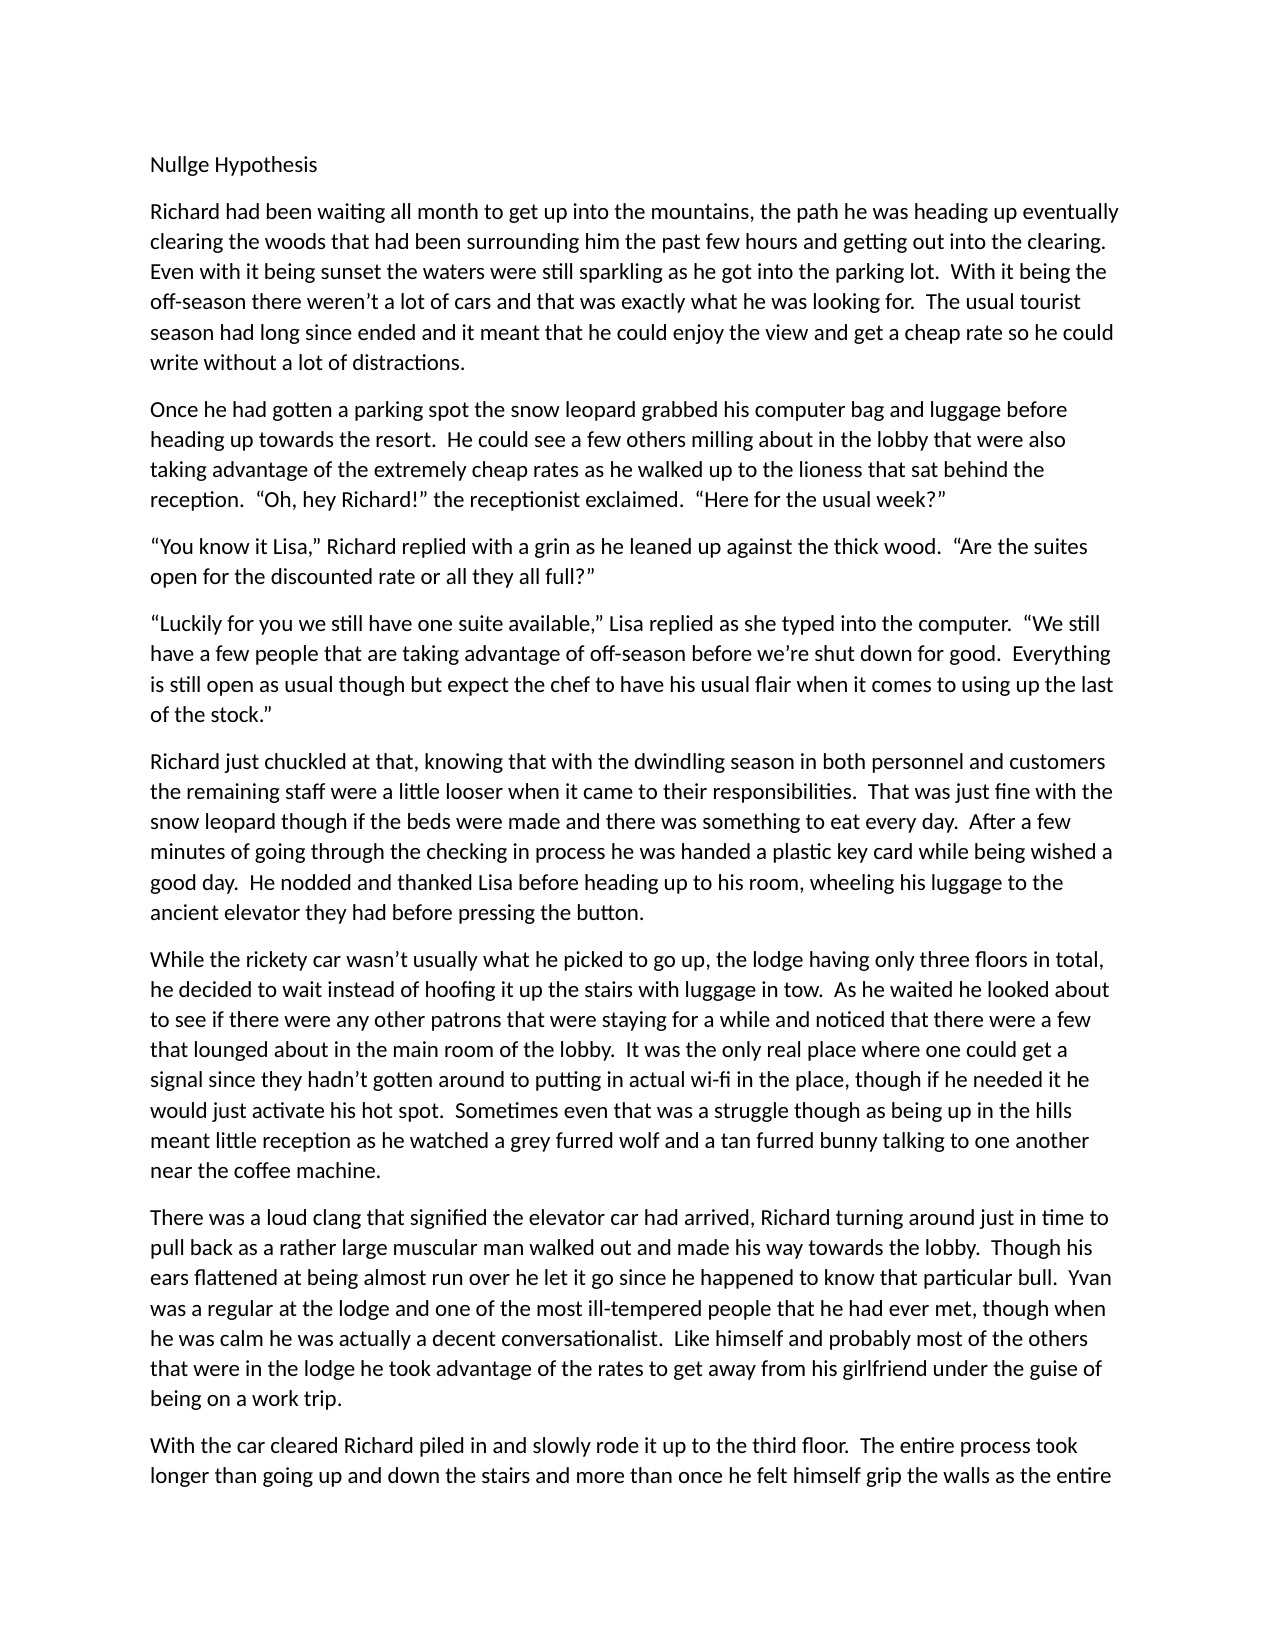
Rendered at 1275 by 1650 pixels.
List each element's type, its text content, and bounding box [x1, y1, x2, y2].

text “You know it Lisa,” Richard replied with a grin as he leaned up against the thick wood. “Are the suites open for the discounted rate or all they all full?” [150, 532, 1125, 591]
text There was a loud clang that signified the elevator car had arrived, Richard turning around just in time to pull back as a rather large muscular man walked out and made his way towards the lobby. Though his ears flattened at being almost run over he let it go since he happened to know that particular bull. Yvan was a regular at the lodge and one of the most ill-tempered people that he had ever met, though when he was calm he was actually a decent conversationalist. Like himself and probably most of the others that were in the lodge he took advantage of the rates to get away from his girlfriend under the guise of being on a work trip. [150, 1203, 1125, 1412]
text Once he had gotten a parking spot the snow leopard grabbed his computer bag and luggage before heading up towards the resort. He could see a few others milling about in the lobby that were also taking advantage of the extremely cheap rates as he walked up to the lioness that sat behind the reception. “Oh, hey Richard!” the receptionist exclaimed. “Here for the usual week?” [150, 395, 1125, 513]
text While the rickety car wasn’t usually what he picked to go up, the lodge having only three floors in total, he decided to wait instead of hoofing it up the stairs with luggage in tow. As he waited he looked about to see if there were any other patrons that were staying for a while and noticed that there were a few that lounged about in the main room of the lobby. It was the only real place where one could get a signal since they hadn’t gotten around to putting in actual wi-fi in the place, though if he needed it he would just activate his hot spot. Sometimes even that was a struggle though as being up in the hills meant little reception as he watched a grey furred wolf and a tan furred bunny talking to one another near the coffee machine. [150, 945, 1125, 1184]
text Nullge Hypothesis [150, 150, 1125, 178]
text “Luckily for you we still have one suite available,” Lisa replied as she typed into the computer. “We still have a few people that are taking advantage of off-season before we’re shut down for good. Everything is still open as usual though but expect the chef to have his usual flair when it comes to using up the last of the stock.” [150, 609, 1125, 728]
text Richard just chuckled at that, knowing that with the dwindling season in both personnel and customers the remaining staff were a little looser when it came to their responsibilities. That was just fine with the snow leopard though if the beds were made and there was something to eat every day. After a few minutes of going through the checking in process he was handed a plastic key card while being wished a good day. He nodded and thanked Lisa before heading up to his room, wheeling his luggage to the ancient elevator they had before pressing the button. [150, 747, 1125, 926]
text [150, 1431, 1125, 1489]
text Richard had been waiting all month to get up into the mountains, the path he was heading up eventually clearing the woods that had been surrounding him the past few hours and getting out into the clearing. Even with it being sunset the waters were still sparkling as he got into the parking lot. With it being the off-season there weren’t a lot of cars and that was exactly what he was looking for. The usual tourist season had long since ended and it meant that he could enjoy the view and get a cheap rate so he could write without a lot of distractions. [150, 197, 1125, 376]
